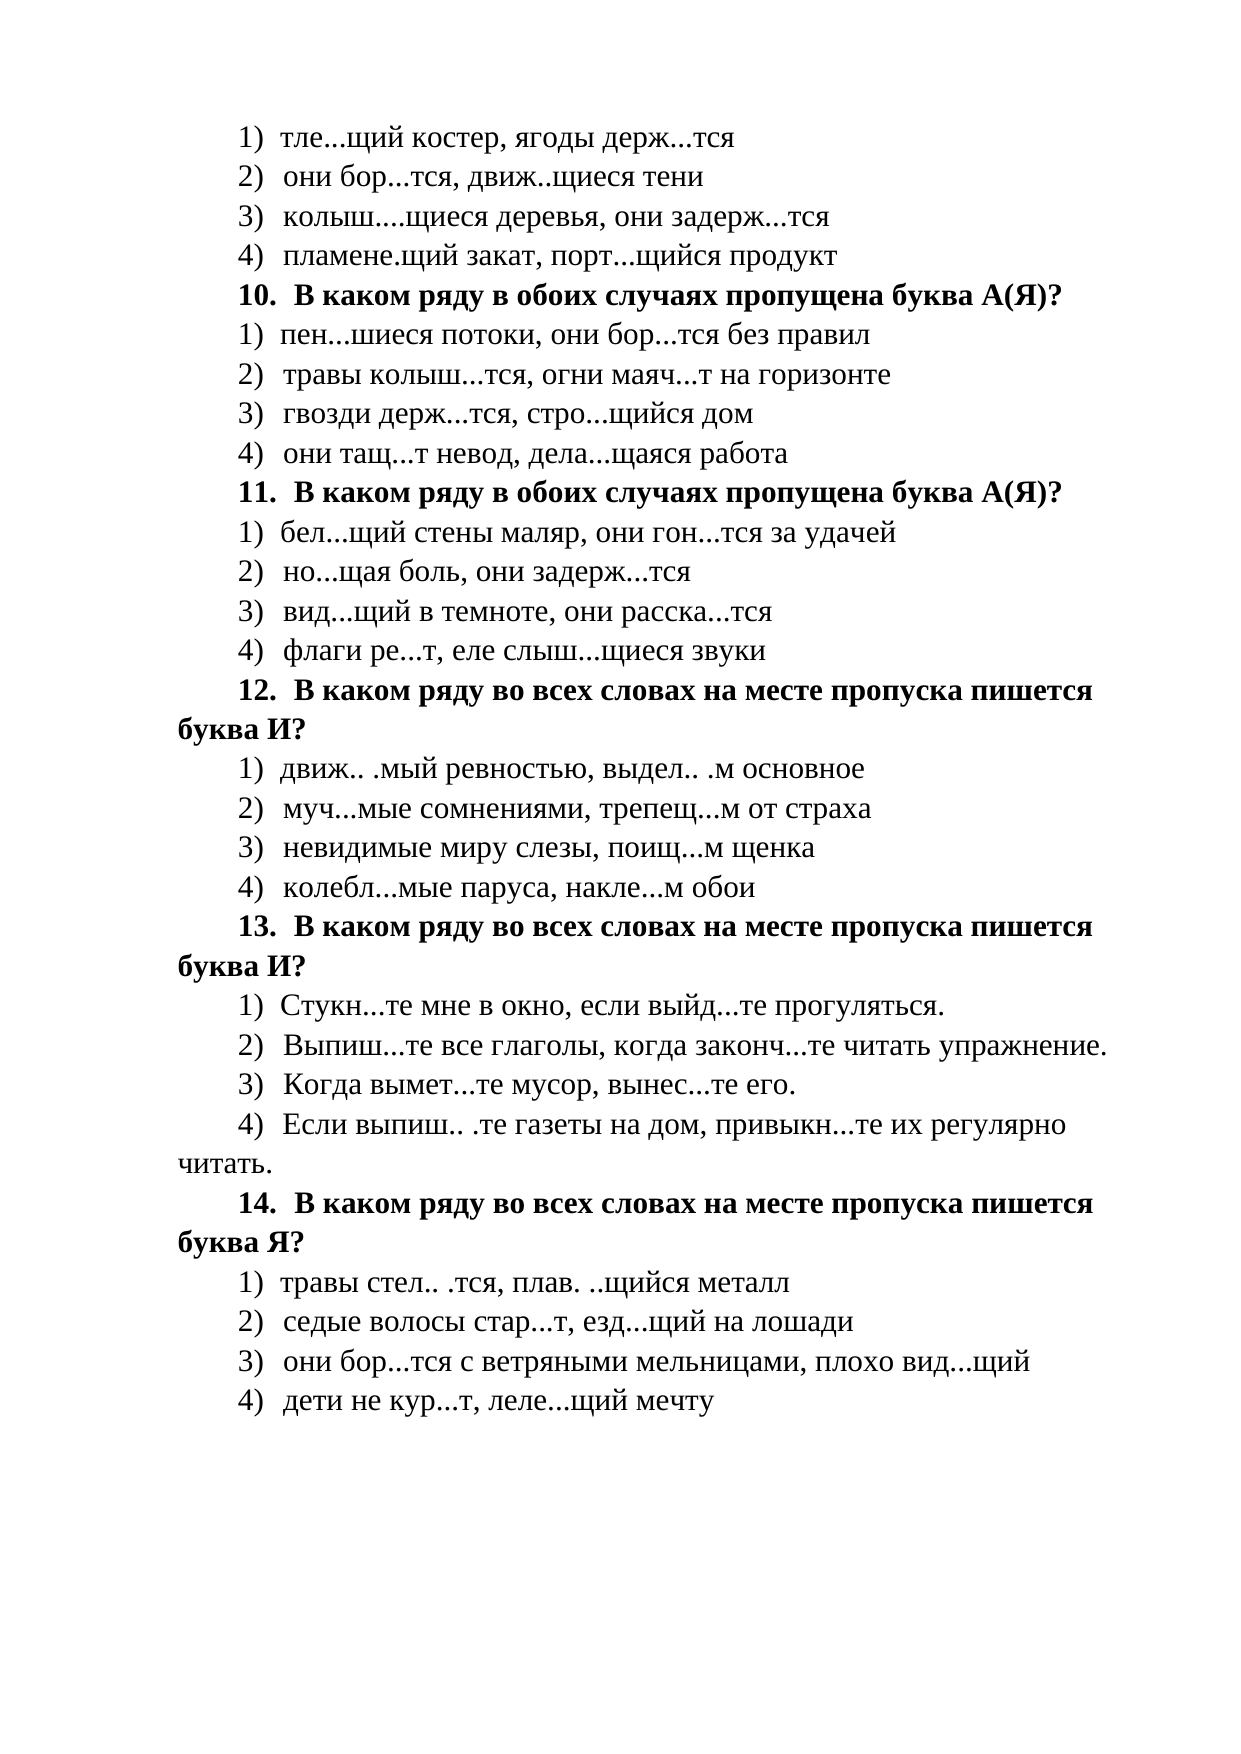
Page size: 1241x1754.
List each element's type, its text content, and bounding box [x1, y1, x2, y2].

list колыш....щиеся деревья, они задерж...тся [177, 197, 1152, 233]
list травы колыш...тся, огни маяч...т на горизонте [177, 355, 1152, 391]
list невидимые миру слезы, поищ...м щенка [177, 829, 1152, 865]
list гвозди держ...тся, стро...щийся дом [177, 394, 1152, 430]
list В каком ряду во всех словах на месте пропуска пишется буква И? [177, 671, 1152, 746]
list они бор...тся с ветряными мельницами, плохо вид...щий [177, 1342, 1152, 1378]
list бел...щий стены маляр, они гон...тся за удачей [177, 513, 1152, 549]
list движ.. .мый ревностью, выдел.. .м основное [177, 750, 1152, 786]
list флаги ре...т, еле слыш...щиеся звуки [177, 631, 1152, 667]
list вид...щий в темноте, они расска...тся [177, 592, 1152, 628]
list дети не кур...т, леле...щий мечту [177, 1381, 1152, 1417]
list В каком ряду во всех словах на месте пропуска пишется буква И? [177, 908, 1152, 983]
list пен...шиеся потоки, они бор...тся без правил [177, 316, 1152, 351]
list муч...мые сомнениями, трепещ...м от страха [177, 789, 1152, 825]
list В каком ряду во всех словах на месте пропуска пишется буква Я? [177, 1184, 1152, 1259]
list травы стел.. .тся, плав. ..щийся металл [177, 1263, 1152, 1299]
list Если выпиш.. .те газеты на дом, привыкн...те их регулярно читать. [177, 1105, 1152, 1181]
list Когда вымет...те мусор, вынес...те его. [177, 1066, 1152, 1102]
list Стукн...те мне в окно, если выйд...те прогуляться. [177, 987, 1152, 1023]
list колебл...мые паруса, накле...м обои [177, 868, 1152, 904]
list пламене.щий закат, порт...щийся продукт [177, 237, 1152, 272]
list тле...щий костер, ягоды держ...тся [177, 118, 1152, 154]
list они бор...тся, движ..щиеся тени [177, 158, 1152, 193]
list но...щая боль, они задерж...тся [177, 552, 1152, 588]
list В каком ряду в обоих случаях пропущена буква А(Я)? [177, 473, 1152, 509]
list В каком ряду в обоих случаях пропущена буква А(Я)? [177, 276, 1152, 312]
list Выпиш...те все глаголы, когда законч...те читать упражнение. [177, 1026, 1152, 1062]
list они тащ...т невод, дела...щаяся работа [177, 434, 1152, 470]
list седые волосы стар...т, езд...щий на лошади [177, 1302, 1152, 1338]
